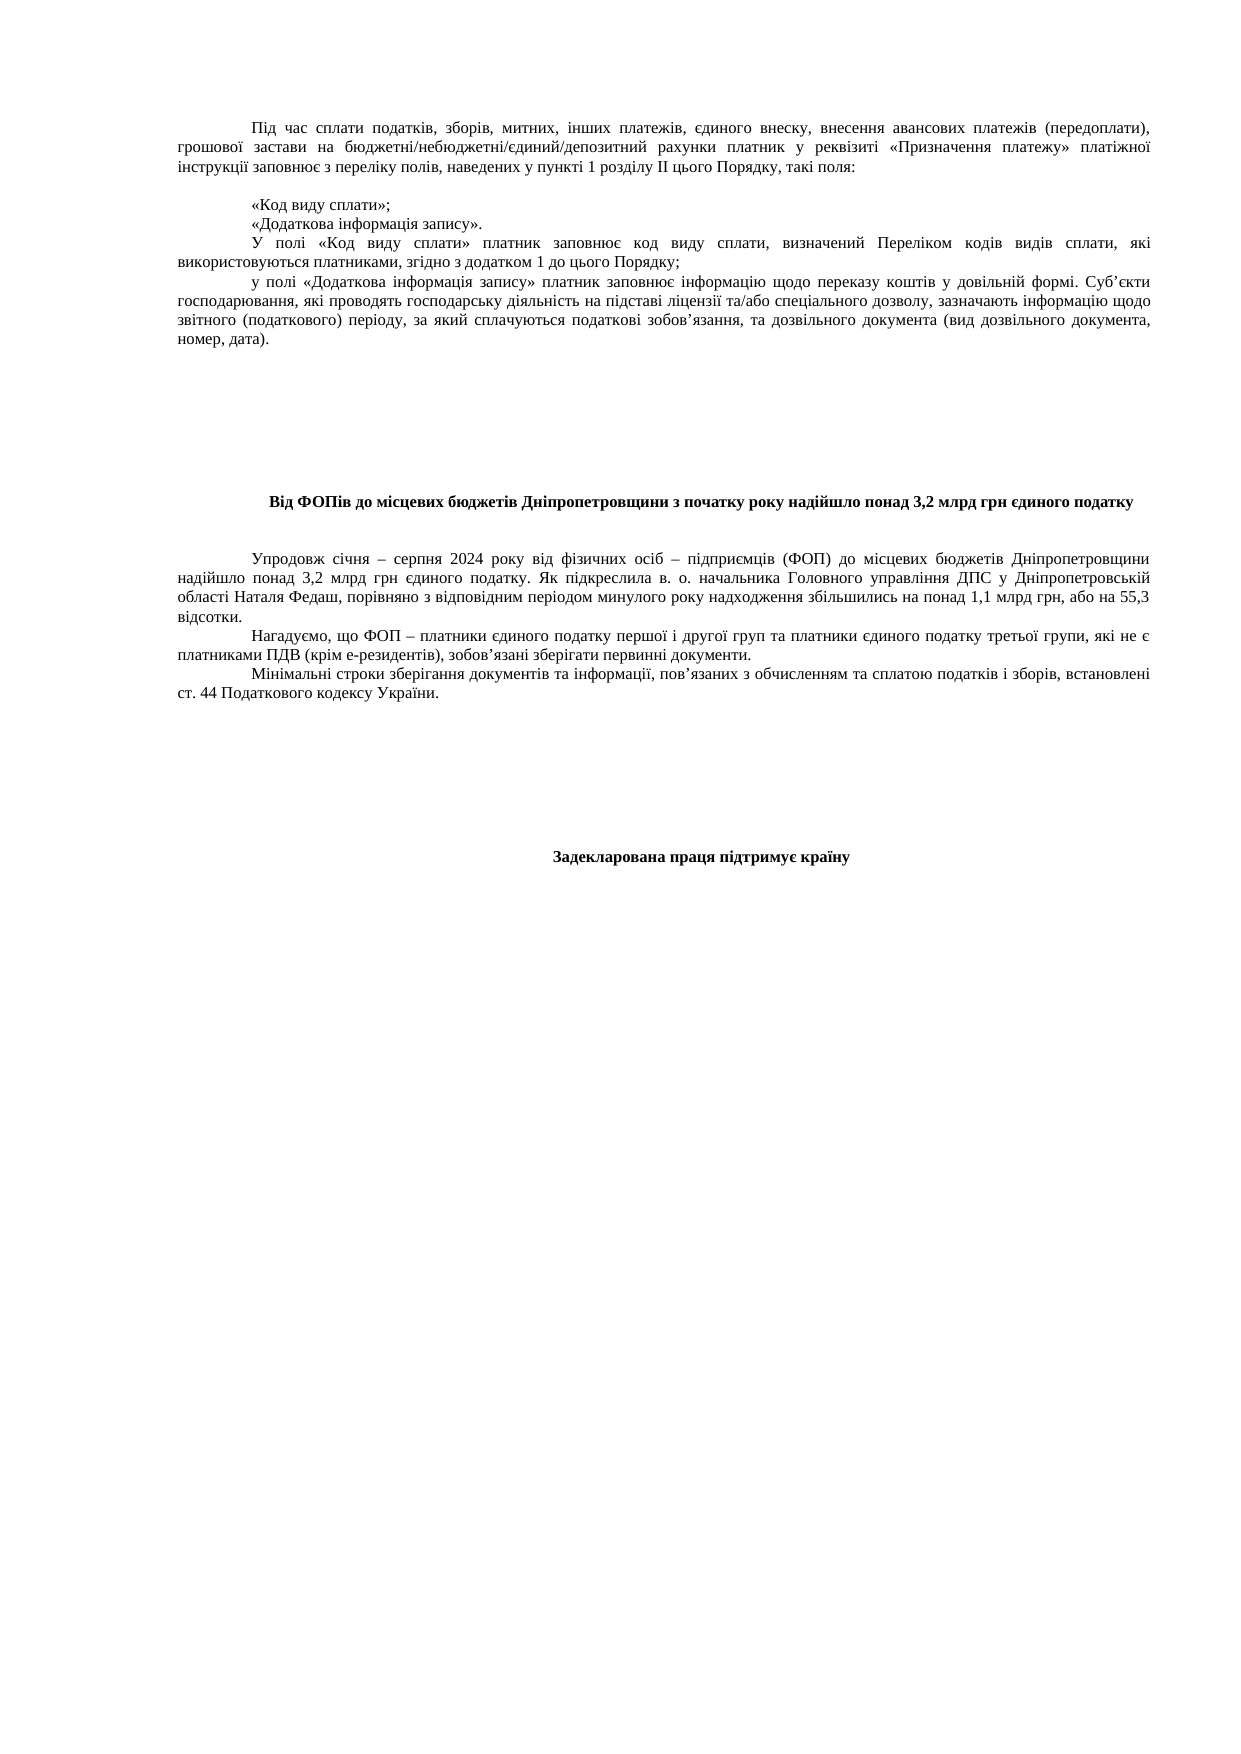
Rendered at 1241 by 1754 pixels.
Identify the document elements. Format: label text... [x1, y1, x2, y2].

text Задекларована праця підтримує країну [177, 846, 1152, 866]
text Упродовж січня – серпня 2024 року від фізичних осіб – підприємців (ФОП) до місцевих бюджетів Дніпропетровщини надійшло понад 3,2 млрд грн єдиного податку. Як підкреслила в. о. начальника Головного управління ДПС у Дніпропетровській області Наталя Федаш, порівняно з відповідним періодом минулого року надходження збільшились на понад 1,1 млрд грн, або на 55,3 відсотки. [177, 549, 1152, 626]
text У полі «Код виду сплати» платник заповнює код виду сплати, визначений Переліком кодів видів сплати, які використовуються платниками, згідно з додатком 1 до цього Порядку; [177, 233, 1152, 271]
text у полі «Додаткова інформація запису» платник заповнює інформацію щодо переказу коштів у довільній формі. Суб’єкти господарювання, які проводять господарську діяльність на підставі ліцензії та/або спеціального дозволу, зазначають інформацію щодо звітного (податкового) періоду, за який сплачуються податкові зобов’язання, та дозвільного документа (вид дозвільного документа, номер, дата). [177, 271, 1152, 348]
text Мінімальні строки зберігання документів та інформації, пов’язаних з обчисленням та сплатою податків і зборів, встановлені ст. 44 Податкового кодексу України. [177, 664, 1152, 702]
text Нагадуємо, що ФОП – платники єдиного податку першої і другої груп та платники єдиного податку третьої групи, які не є платниками ПДВ (крім е-резидентів), зобов’язані зберігати первинні документи. [177, 626, 1152, 664]
text «Додаткова інформація запису». [177, 214, 1152, 233]
text Від ФОПів до місцевих бюджетів Дніпропетровщини з початку року надійшло понад 3,2 млрд грн єдиного податку [177, 492, 1152, 511]
text Під час сплати податків, зборів, митних, інших платежів, єдиного внеску, внесення авансових платежів (передоплати), грошової застави на бюджетні/небюджетні/єдиний/депозитний рахунки платник у реквізиті «Призначення платежу» платіжної інструкції заповнює з переліку полів, наведених у пункті 1 розділу ІІ цього Порядку, такі поля: [177, 118, 1152, 176]
text «Код виду сплати»; [177, 195, 1152, 214]
